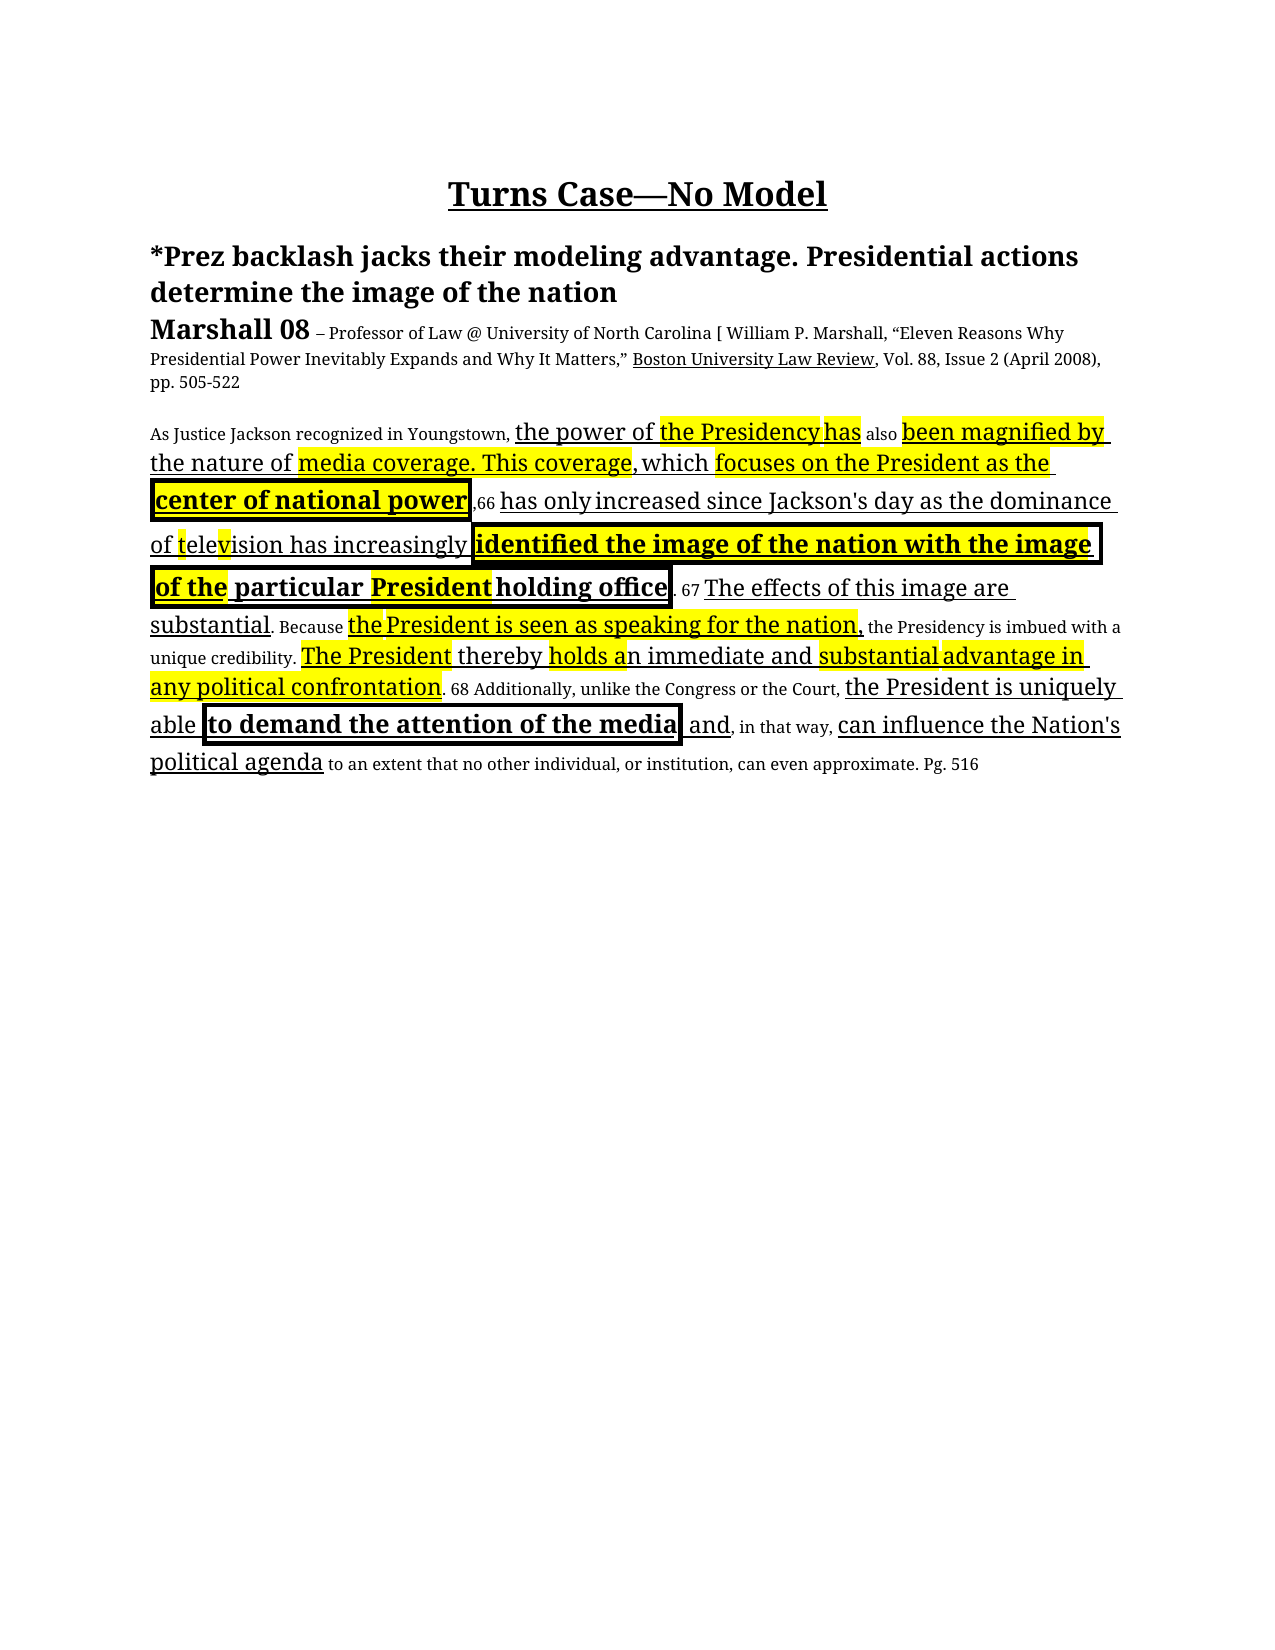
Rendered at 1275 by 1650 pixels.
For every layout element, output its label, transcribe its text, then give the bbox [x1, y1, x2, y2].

text As Justice Jackson recognized in Youngstown, the power of the Presidency has also been magnified by the nature of media coverage. This coverage, which focuses on the President as the center of national power,66 has only increased since Jackson's day as the dominance of television has increasingly identified the image of the nation with the image of the particular President holding office. 67 The effects of this image are substantial. Because the President is seen as speaking for the nation, the Presidency is imbued with a unique credibility. The President thereby holds an immediate and substantial advantage in any political confrontation. 68 Additionally, unlike the Congress or the Court, the President is uniquely able to demand the attention of the media and, in that way, can influence the Nation's political agenda to an extent that no other individual, or institution, can even approximate. Pg. 516 [150, 416, 1125, 777]
text Marshall 08 – Professor of Law @ University of North Carolina [ William P. Marshall, “Eleven Reasons Why Presidential Power Inevitably Expands and Why It Matters,” Boston University Law Review, Vol. 88, Issue 2 (April 2008), pp. 505-522 [150, 311, 1125, 393]
subtitle *Prez backlash jacks their modeling advantage. Presidential actions determine the image of the nation [150, 237, 1125, 311]
subtitle Turns Case—No Model [150, 171, 1125, 216]
